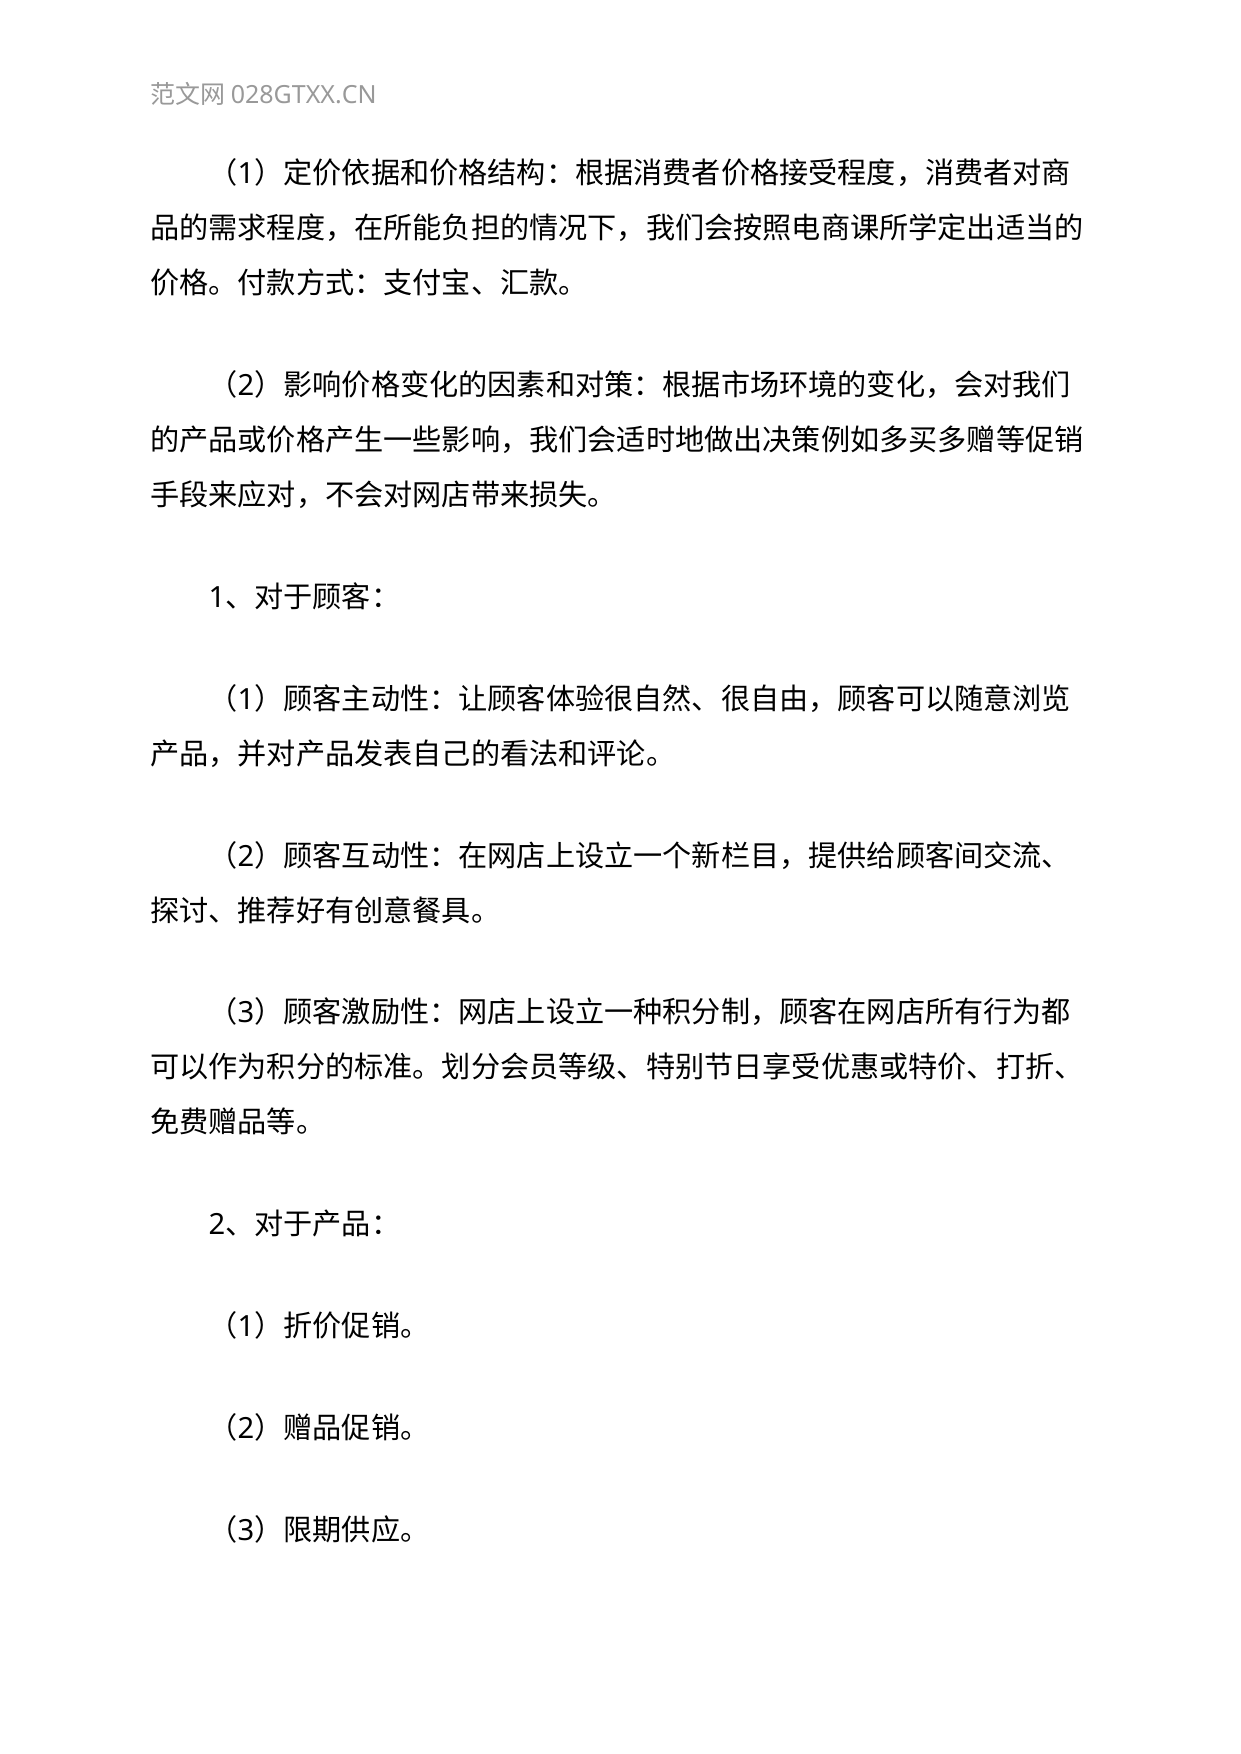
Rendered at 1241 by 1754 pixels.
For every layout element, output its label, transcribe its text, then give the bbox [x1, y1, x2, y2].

text （2）赠品促销。 [150, 1404, 1090, 1447]
text （1）折价促销。 [150, 1302, 1090, 1345]
text 1、对于顾客： [150, 573, 1090, 616]
text （2）顾客互动性：在网店上设立一个新栏目，提供给顾客间交流、探讨、推荐好有创意餐具。 [150, 832, 1090, 929]
text （1）定价依据和价格结构：根据消费者价格接受程度，消费者对商品的需求程度，在所能负担的情况下，我们会按照电商课所学定出适当的价格。付款方式：支付宝、汇款。 [150, 150, 1090, 302]
text （3）限期供应。 [150, 1506, 1090, 1549]
text （1）顾客主动性：让顾客体验很自然、很自由，顾客可以随意浏览产品，并对产品发表自己的看法和评论。 [150, 675, 1090, 773]
text （2）影响价格变化的因素和对策：根据市场环境的变化，会对我们的产品或价格产生一些影响，我们会适时地做出决策例如多买多赠等促销手段来应对，不会对网店带来损失。 [150, 362, 1090, 514]
text 2、对于产品： [150, 1201, 1090, 1243]
text （3）顾客激励性：网店上设立一种积分制，顾客在网店所有行为都可以作为积分的标准。划分会员等级、特别节日享受优惠或特价、打折、免费赠品等。 [150, 989, 1090, 1141]
